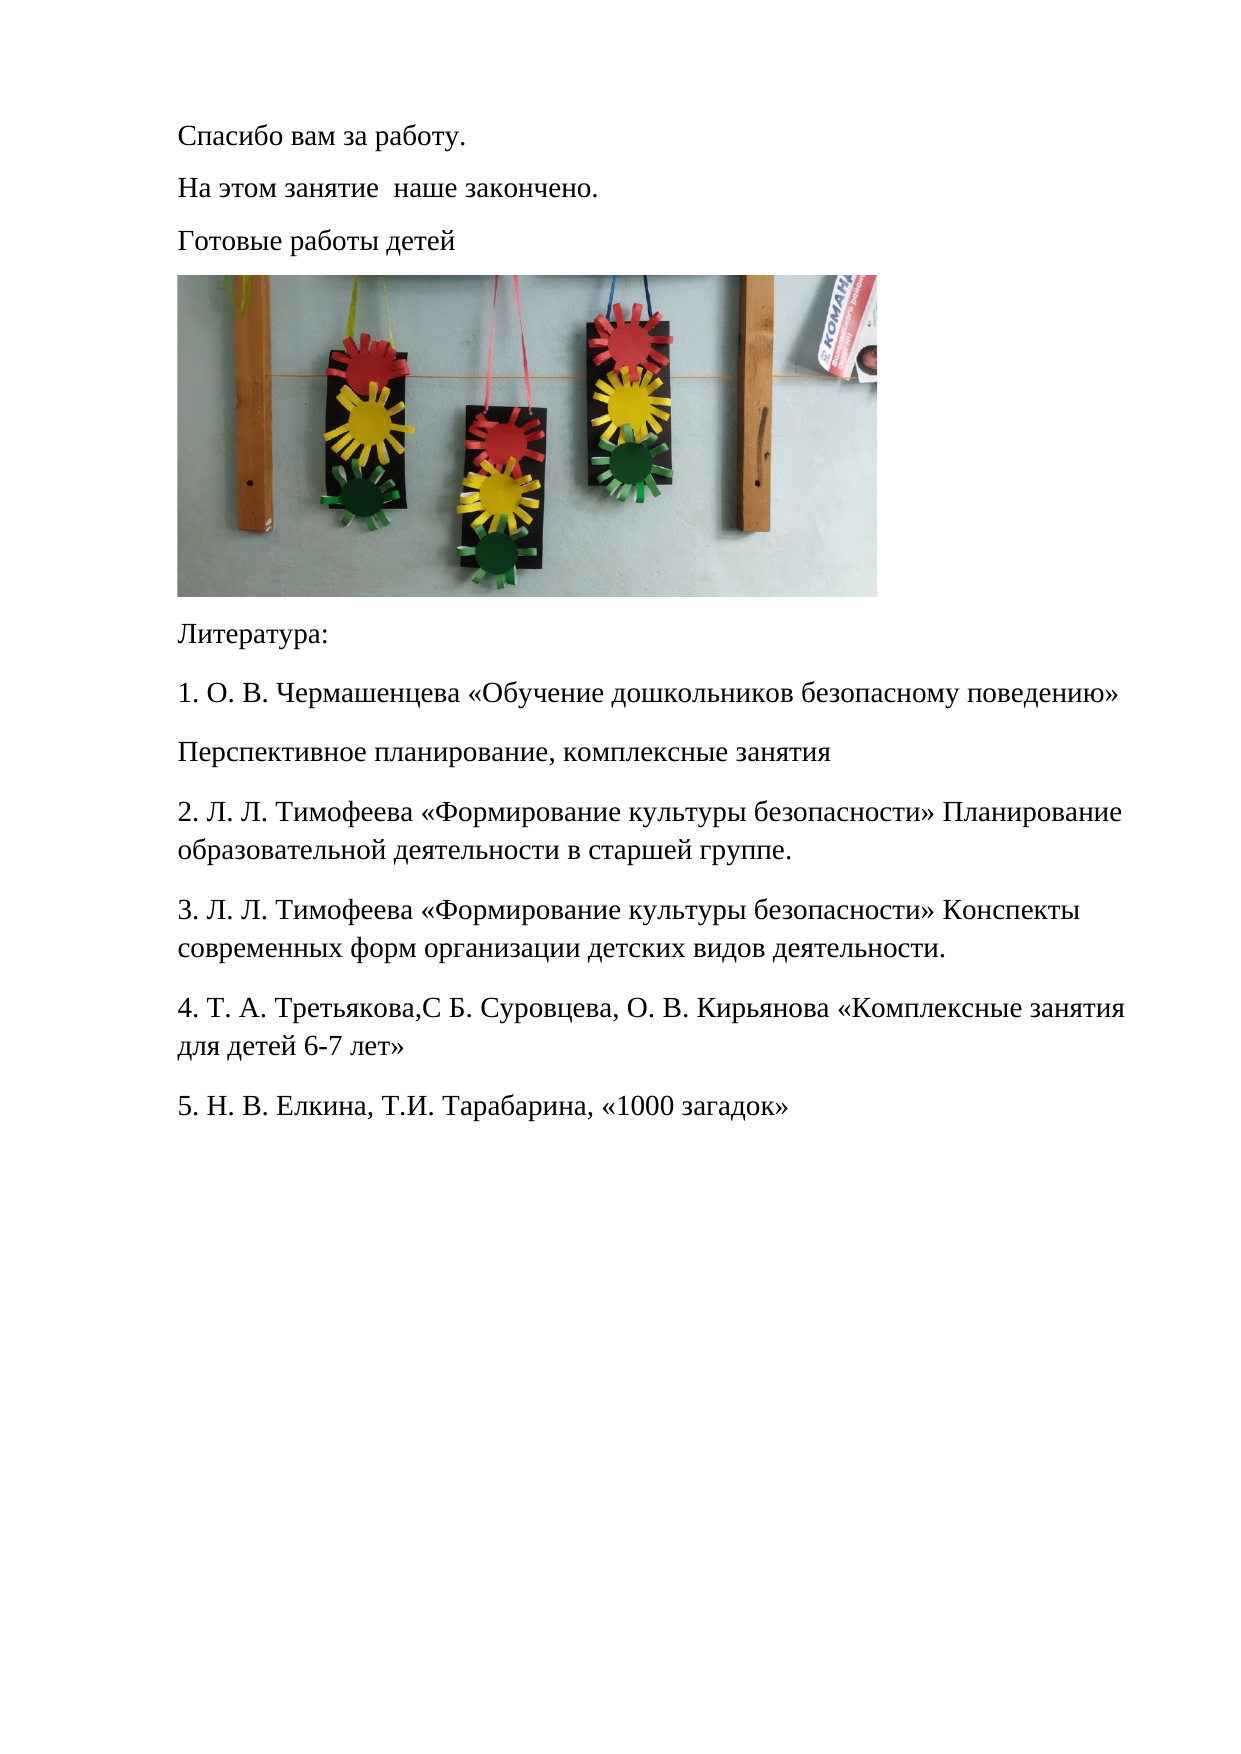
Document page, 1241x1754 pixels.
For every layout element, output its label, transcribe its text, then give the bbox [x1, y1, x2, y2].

text 4. Т. А. Третьякова,С Б. Суровцева, О. В. Кирьянова «Комплексные занятия для детей 6-7 лет» [177, 990, 1152, 1062]
text 5. Н. В. Елкина, Т.И. Тарабарина, «1000 загадок» [177, 1088, 1152, 1121]
picture [177, 275, 878, 597]
text 2. Л. Л. Тимофеева «Формирование культуры безопасности» Планирование образовательной деятельности в старшей группе. [177, 794, 1152, 866]
text 3. Л. Л. Тимофеева «Формирование культуры безопасности» Конспекты современных форм организации детских видов деятельности. [177, 892, 1152, 964]
text Готовые работы детей [177, 223, 1152, 256]
text Спасибо вам за работу. [177, 118, 1152, 152]
text На этом занятие наше закончено. [177, 170, 1152, 204]
text Перспективное планирование, комплексные занятия [177, 734, 1152, 768]
text 1. О. В. Чермашенцева «Обучение дошкольников безопасному поведению» [177, 675, 1152, 709]
text Литература: [177, 616, 1152, 649]
